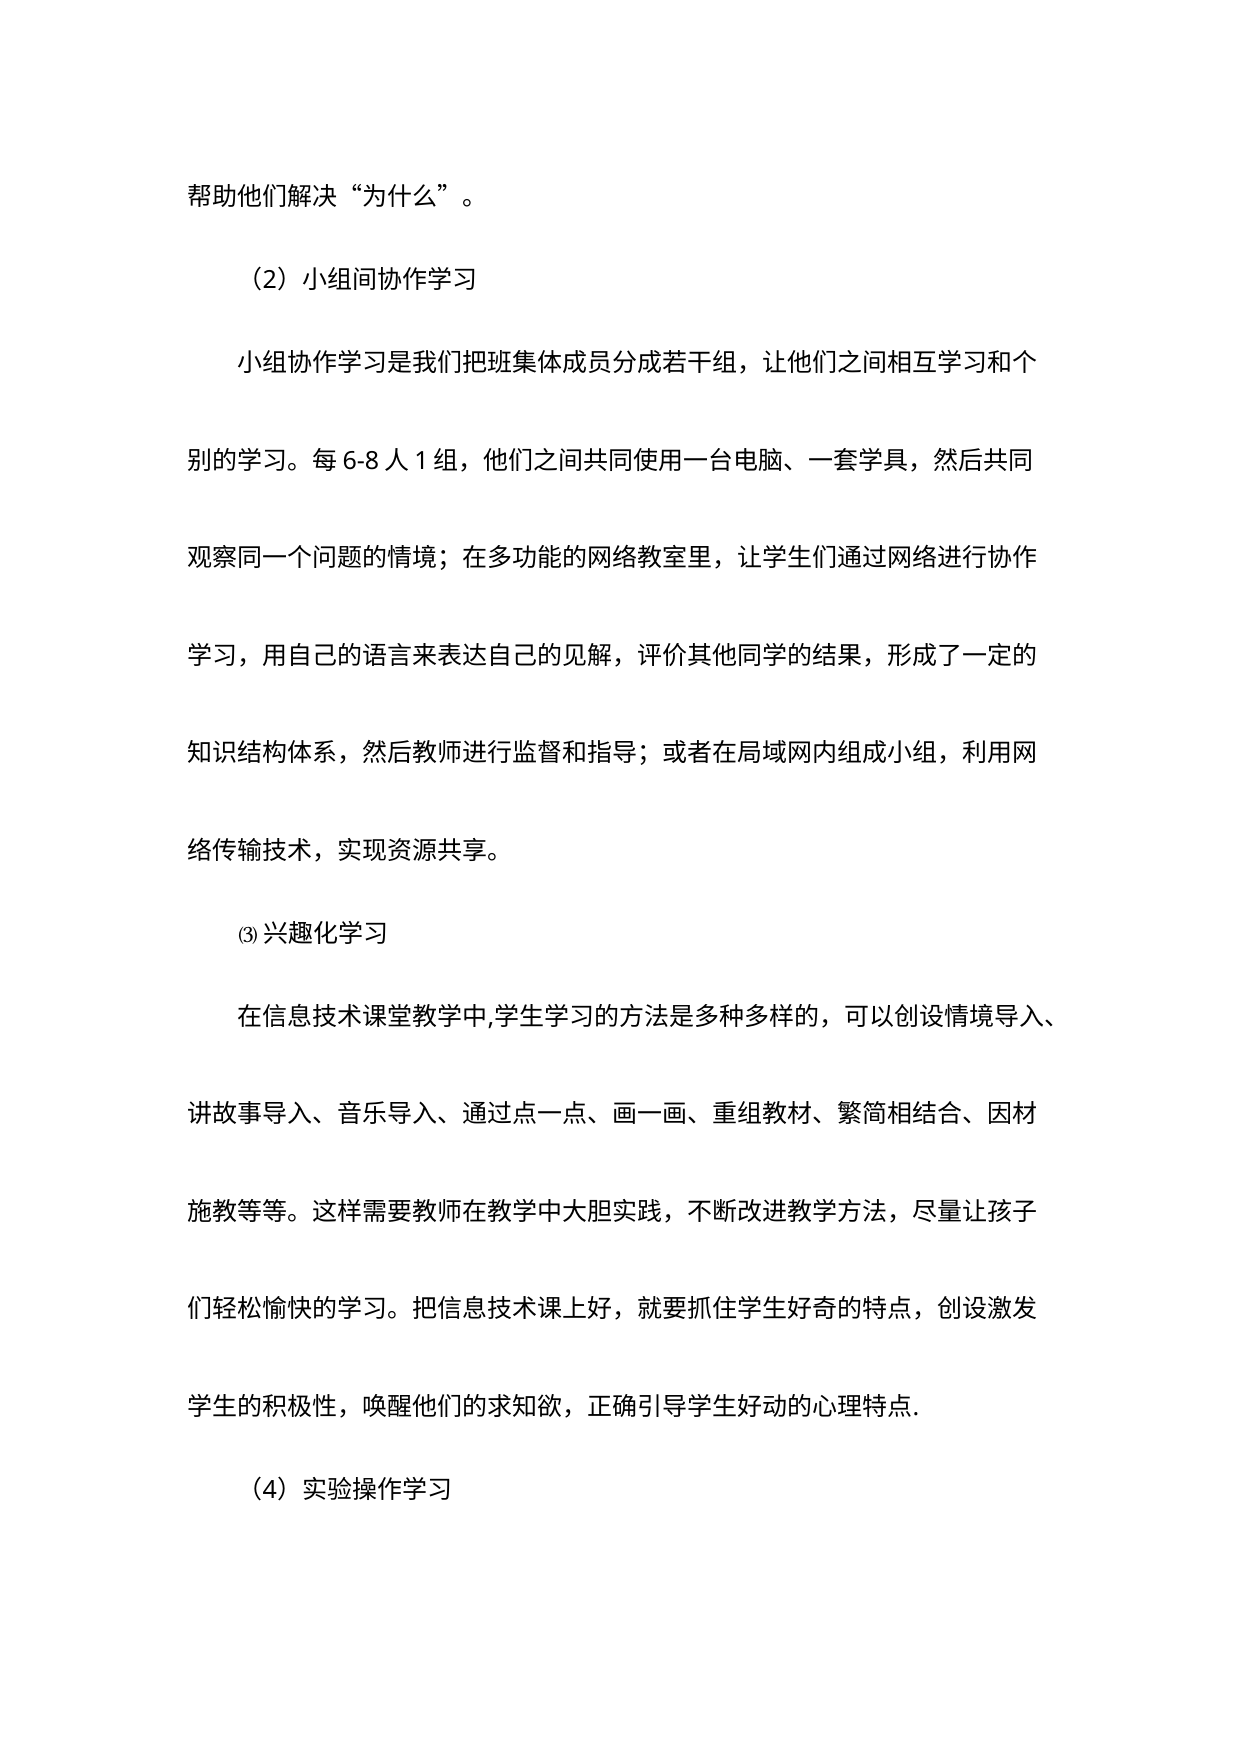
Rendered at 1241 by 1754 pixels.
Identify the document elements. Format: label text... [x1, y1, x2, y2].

list 实验操作学习 [187, 1455, 1053, 1520]
text ⑶兴趣化学习 [187, 899, 1053, 964]
text （2）小组间协作学习 [187, 245, 1053, 310]
text 在信息技术课堂教学中,学生学习的方法是多种多样的，可以创设情境导入、讲故事导入、音乐导入、通过点一点、画一画、重组教材、繁简相结合、因材施教等等。这样需要教师在教学中大胆实践，不断改进教学方法，尽量让孩子们轻松愉快的学习。把信息技术课上好，就要抓住学生好奇的特点，创设激发学生的积极性，唤醒他们的求知欲，正确引导学生好动的心理特点. [187, 982, 1053, 1437]
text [187, 162, 1053, 227]
text 小组协作学习是我们把班集体成员分成若干组，让他们之间相互学习和个别的学习。每6-8人1组，他们之间共同使用一台电脑、一套学具，然后共同观察同一个问题的情境；在多功能的网络教室里，让学生们通过网络进行协作学习，用自己的语言来表达自己的见解，评价其他同学的结果，形成了一定的知识结构体系，然后教师进行监督和指导；或者在局域网内组成小组，利用网络传输技术，实现资源共享。 [187, 328, 1053, 881]
